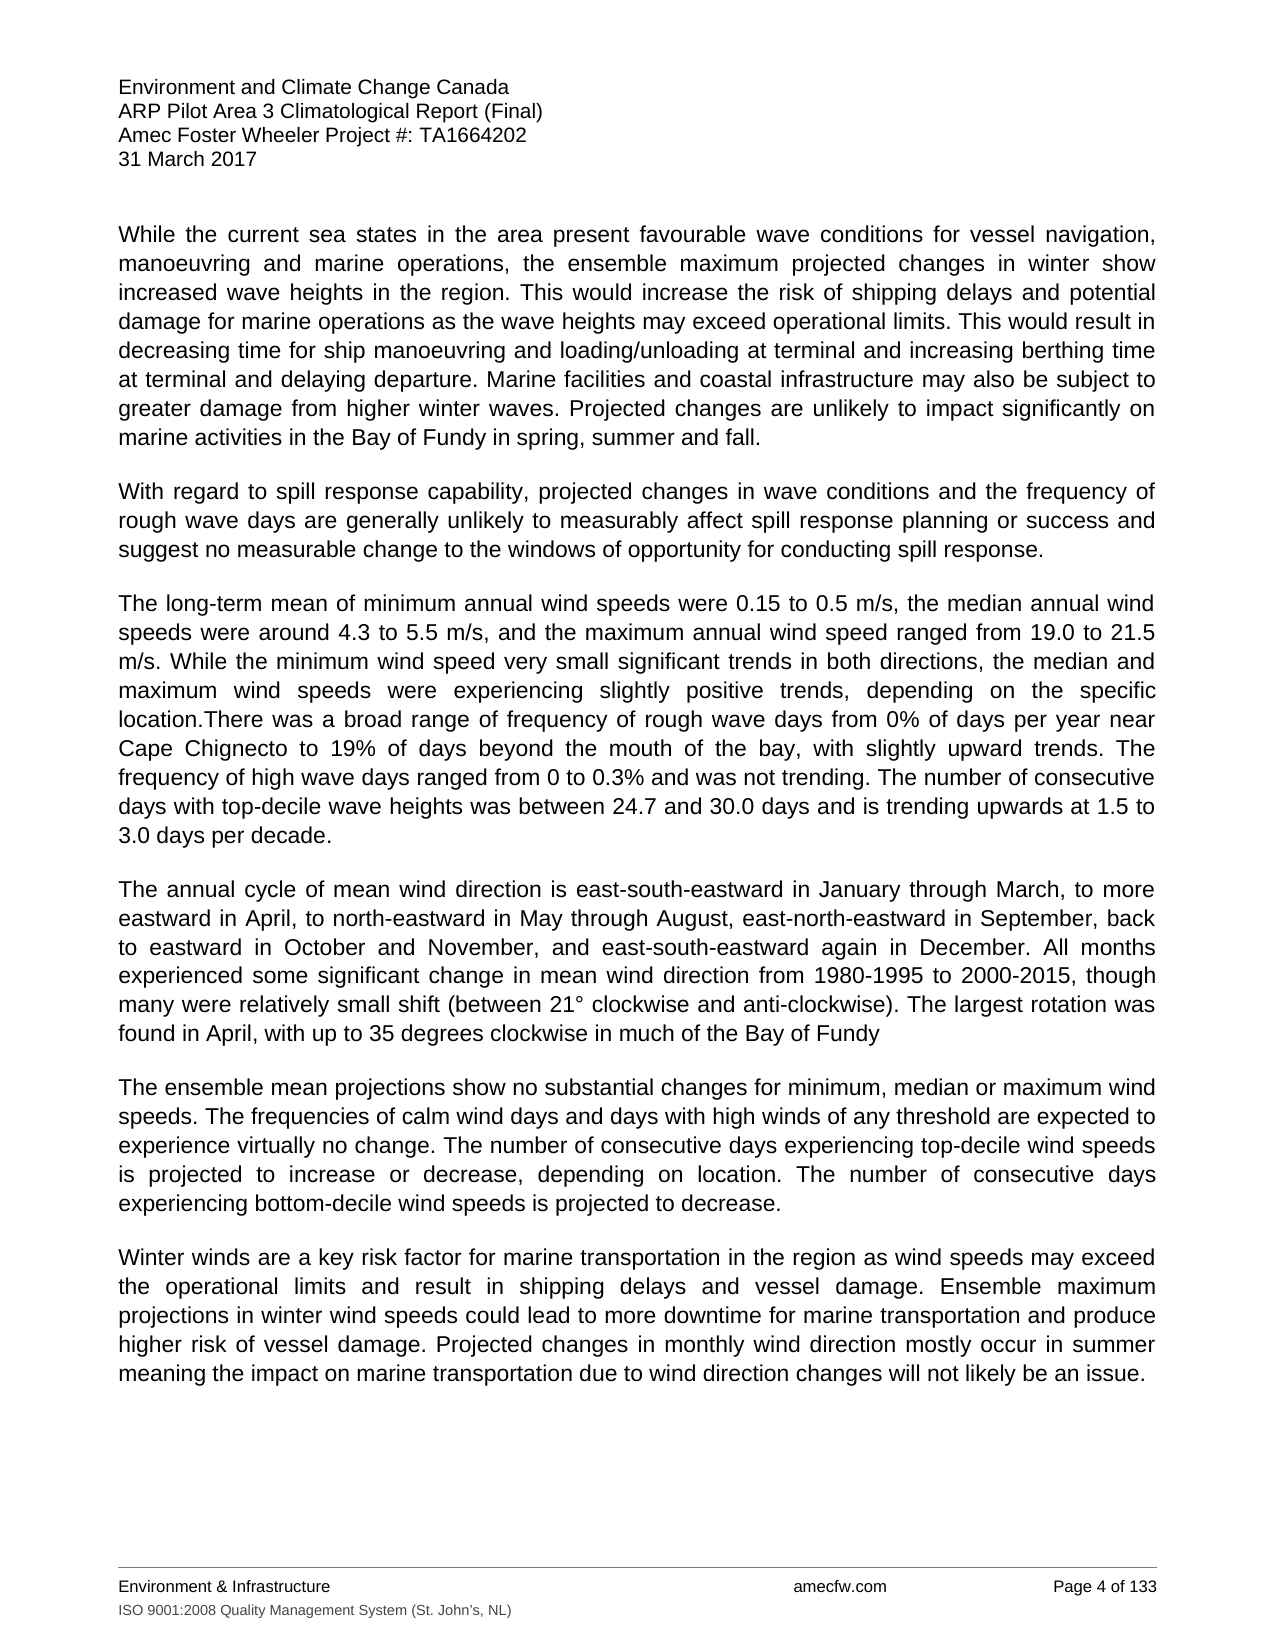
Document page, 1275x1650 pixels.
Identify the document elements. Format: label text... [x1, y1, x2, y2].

text The annual cycle of mean wind direction is east-south-eastward in January through March, to more eastward in April, to north-eastward in May through August, east-north-eastward in September, back to eastward in October and November, and east-south-eastward again in December. All months experienced some significant change in mean wind direction from 1980-1995 to 2000-2015, though many were relatively small shift (between 21° clockwise and anti-clockwise). The largest rotation was found in April, with up to 35 degrees clockwise in much of the Bay of Fundy [118, 876, 1157, 1047]
text With regard to spill response capability, projected changes in wave conditions and the frequency of rough wave days are generally unlikely to measurably affect spill response planning or success and suggest no measurable change to the windows of opportunity for conducting spill response. [118, 478, 1157, 562]
text Winter winds are a key risk factor for marine transportation in the region as wind speeds may exceed the operational limits and result in shipping delays and vessel damage. Ensemble maximum projections in winter wind speeds could lead to more downtime for marine transportation and produce higher risk of vessel damage. Projected changes in monthly wind direction mostly occur in summer meaning the impact on marine transportation due to wind direction changes will not likely be an issue. [118, 1244, 1157, 1386]
text The long-term mean of minimum annual wind speeds were 0.15 to 0.5 m/s, the median annual wind speeds were around 4.3 to 5.5 m/s, and the maximum annual wind speed ranged from 19.0 to 21.5 m/s. While the minimum wind speed very small significant trends in both directions, the median and maximum wind speeds were experiencing slightly positive trends, depending on the specific location.There was a broad range of frequency of rough wave days from 0% of days per year near Cape Chignecto to 19% of days beyond the mouth of the bay, with slightly upward trends. The frequency of high wave days ranged from 0 to 0.3% and was not trending. The number of consecutive days with top-decile wave heights was between 24.7 and 30.0 days and is trending upwards at 1.5 to 3.0 days per decade. [118, 590, 1157, 848]
text The ensemble mean projections show no substantial changes for minimum, median or maximum wind speeds. The frequencies of calm wind days and days with high winds of any threshold are expected to experience virtually no change. The number of consecutive days experiencing top-decile wind speeds is projected to increase or decrease, depending on location. The number of consecutive days experiencing bottom-decile wind speeds is projected to decrease. [118, 1074, 1157, 1217]
text While the current sea states in the area present favourable wave conditions for vessel navigation, manoeuvring and marine operations, the ensemble maximum projected changes in winter show increased wave heights in the region. This would increase the risk of shipping delays and potential damage for marine operations as the wave heights may exceed operational limits. This would result in decreasing time for ship manoeuvring and loading/unloading at terminal and increasing berthing time at terminal and delaying departure. Marine facilities and coastal infrastructure may also be subject to greater damage from higher winter waves. Projected changes are unlikely to impact significantly on marine activities in the Bay of Fundy in spring, summer and fall. [118, 221, 1157, 451]
